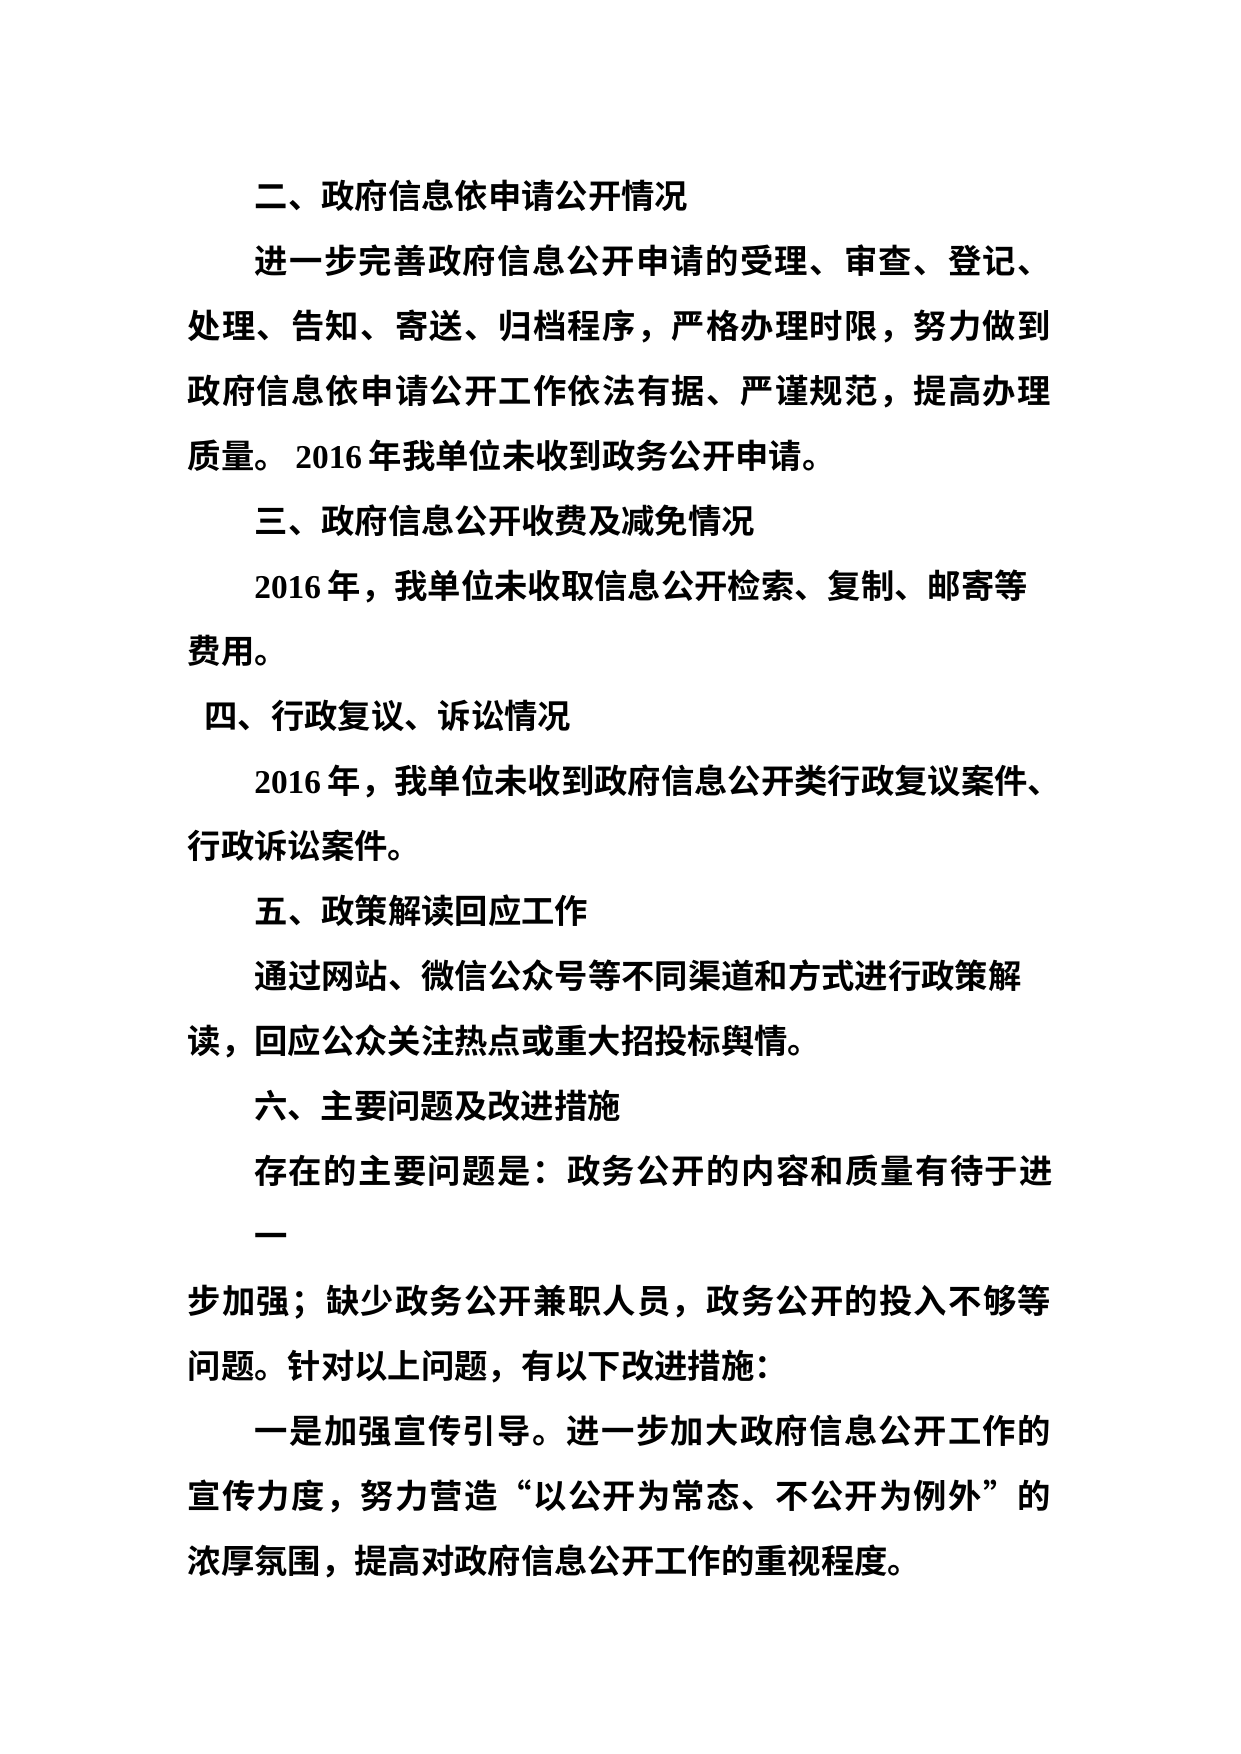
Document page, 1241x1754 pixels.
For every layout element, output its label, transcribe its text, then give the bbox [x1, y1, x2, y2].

list 一是加强宣传引导。进一步加大政府信息公开工作的宣传力度，努力营造“以公开为常态、不公开为例外”的浓厚氛围，提高对政府信息公开工作的重视程度。 [187, 1397, 1053, 1592]
text 通过网站、微信公众号等不同渠道和方式进行政策解读，回应公众关注热点或重大招投标舆情。 [187, 942, 1053, 1072]
text 三、政府信息公开收费及减免情况 2016年，我单位未收取信息公开检索、复制、邮寄等费用。 四、行政复议、诉讼情况 2016年，我单位未收到政府信息公开类行政复议案件、行政诉讼案件。 [187, 487, 1053, 877]
list 二、政府信息依申请公开情况 [187, 162, 1053, 227]
text 五、政策解读回应工作 [187, 877, 1053, 942]
list 步加强；缺少政务公开兼职人员，政务公开的投入不够等问题。针对以上问题，有以下改进措施： [187, 1267, 1053, 1397]
list 进一步完善政府信息公开申请的受理、审查、登记、处理、告知、寄送、归档程序，严格办理时限，努力做到政府信息依申请公开工作依法有据、严谨规范，提高办理质量。 2016年我单位未收到政务公开申请。 [187, 227, 1053, 487]
list 主要问题及改进措施 存在的主要问题是：政务公开的内容和质量有待于进一 [254, 1072, 1053, 1267]
